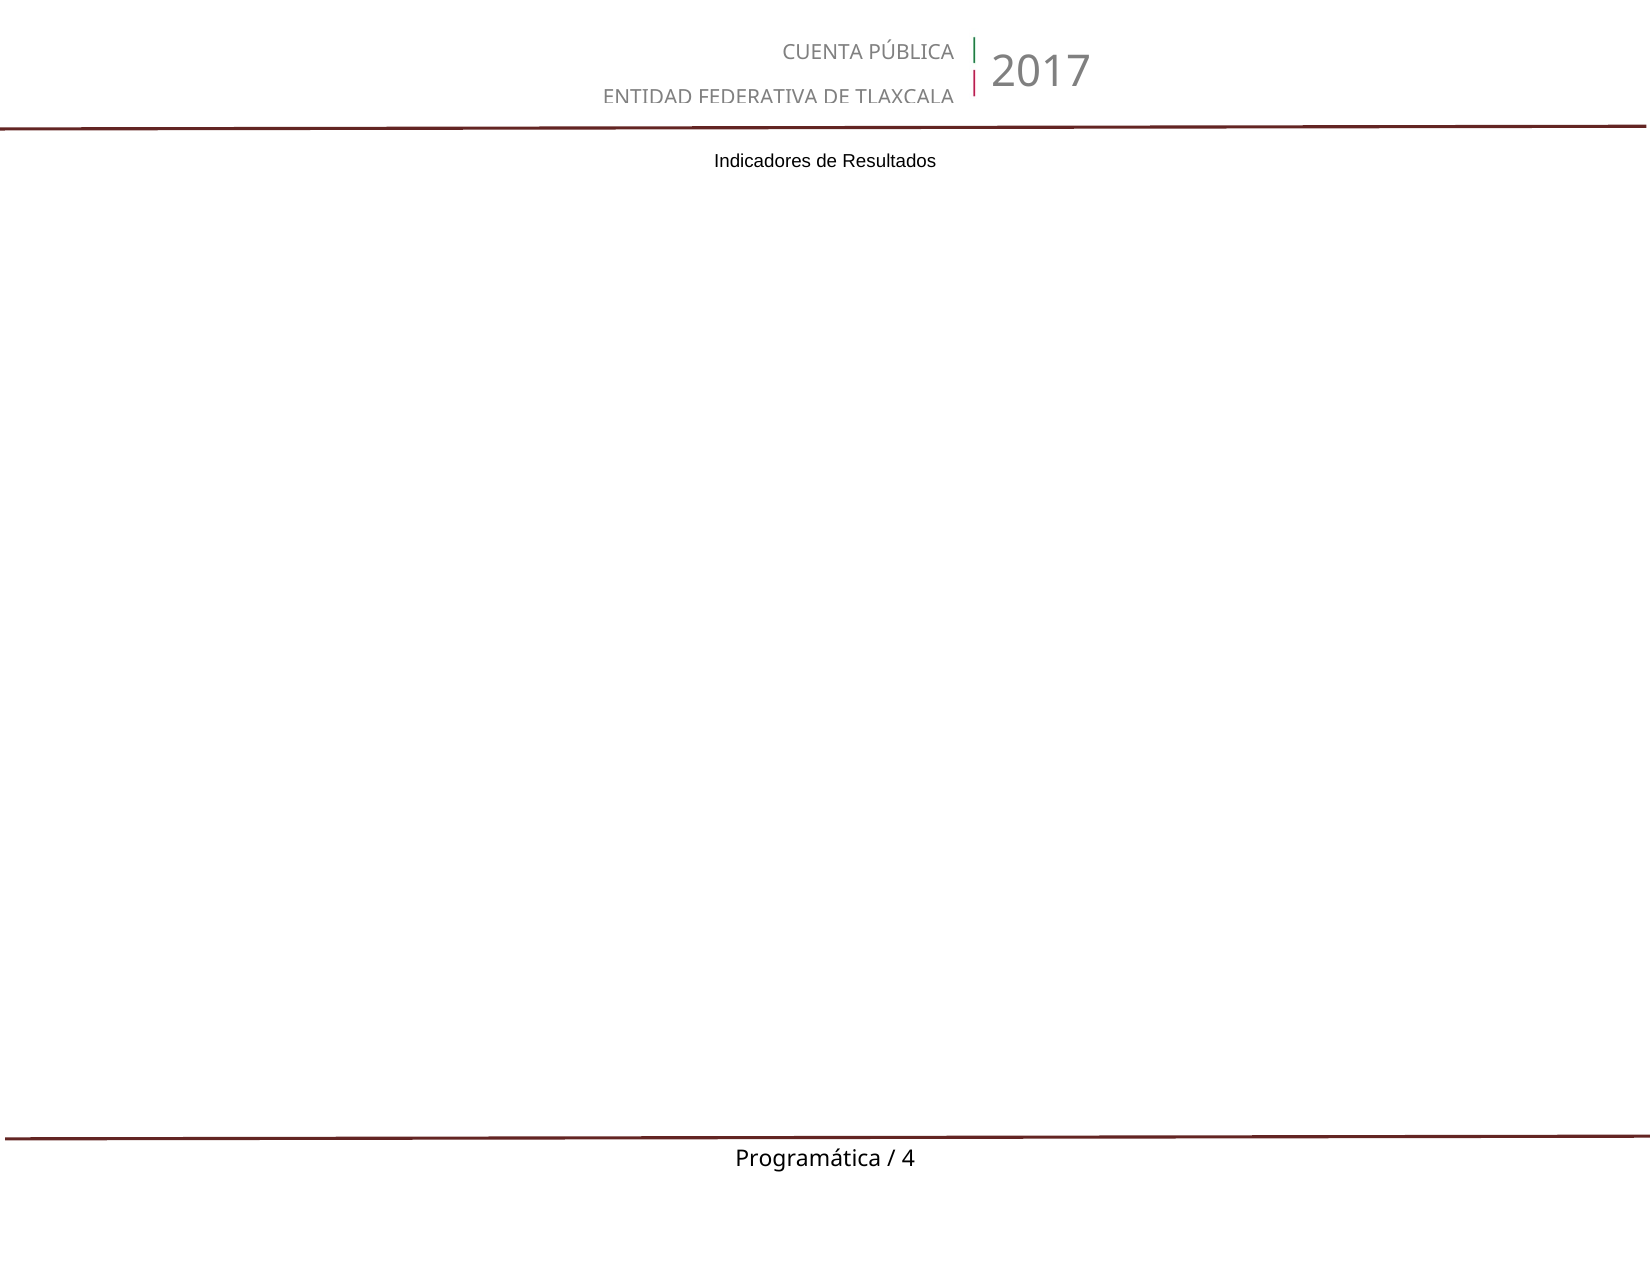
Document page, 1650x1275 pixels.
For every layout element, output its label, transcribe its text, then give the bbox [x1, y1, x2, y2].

text Indicadores de Resultados [112, 150, 1537, 172]
picture [969, 28, 985, 99]
